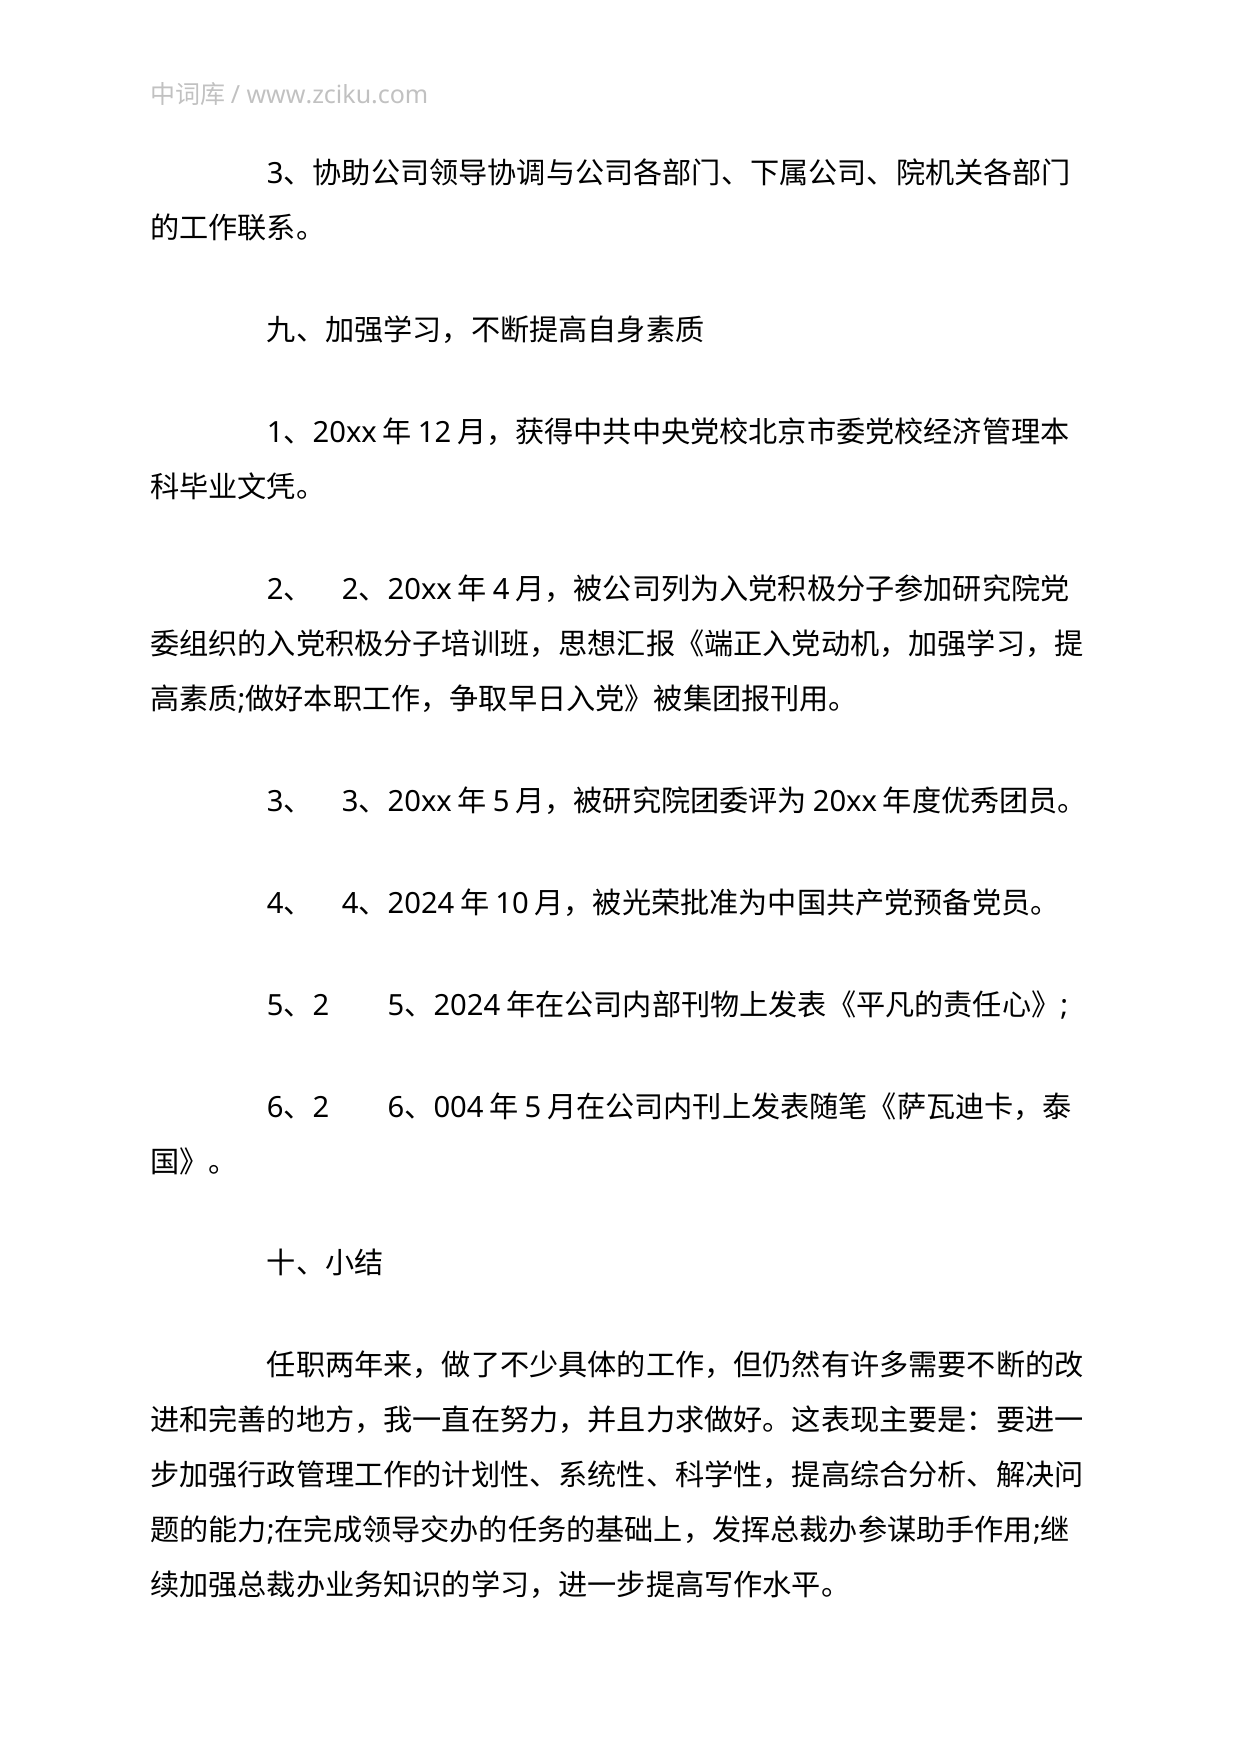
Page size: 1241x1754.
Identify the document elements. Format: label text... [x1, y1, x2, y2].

text 3、协助公司领导协调与公司各部门、下属公司、院机关各部门的工作联系。 [150, 150, 1090, 247]
text 2、 2、20xx年4月，被公司列为入党积极分子参加研究院党委组织的入党积极分子培训班，思想汇报《端正入党动机，加强学习，提高素质;做好本职工作，争取早日入党》被集团报刊用。 [150, 565, 1090, 718]
text 1、20xx年12月，获得中共中央党校北京市委党校经济管理本科毕业文凭。 [150, 408, 1090, 506]
text 4、 4、2024年10月，被光荣批准为中国共产党预备党员。 [150, 879, 1090, 922]
text 任职两年来，做了不少具体的工作，但仍然有许多需要不断的改进和完善的地方，我一直在努力，并且力求做好。这表现主要是：要进一步加强行政管理工作的计划性、系统性、科学性，提高综合分析、解决问题的能力;在完成领导交办的任务的基础上，发挥总裁办参谋助手作用;继续加强总裁办业务知识的学习，进一步提高写作水平。 [150, 1342, 1090, 1604]
text 5、2 5、2024年在公司内部刊物上发表《平凡的责任心》; [150, 981, 1090, 1023]
text 3、 3、20xx年5月，被研究院团委评为20xx年度优秀团员。 [150, 777, 1090, 819]
text 九、加强学习，不断提高自身素质 [150, 307, 1090, 349]
text 十、小结 [150, 1240, 1090, 1282]
text 6、2 6、004年5月在公司内刊上发表随笔《萨瓦迪卡，泰国》。 [150, 1083, 1090, 1180]
